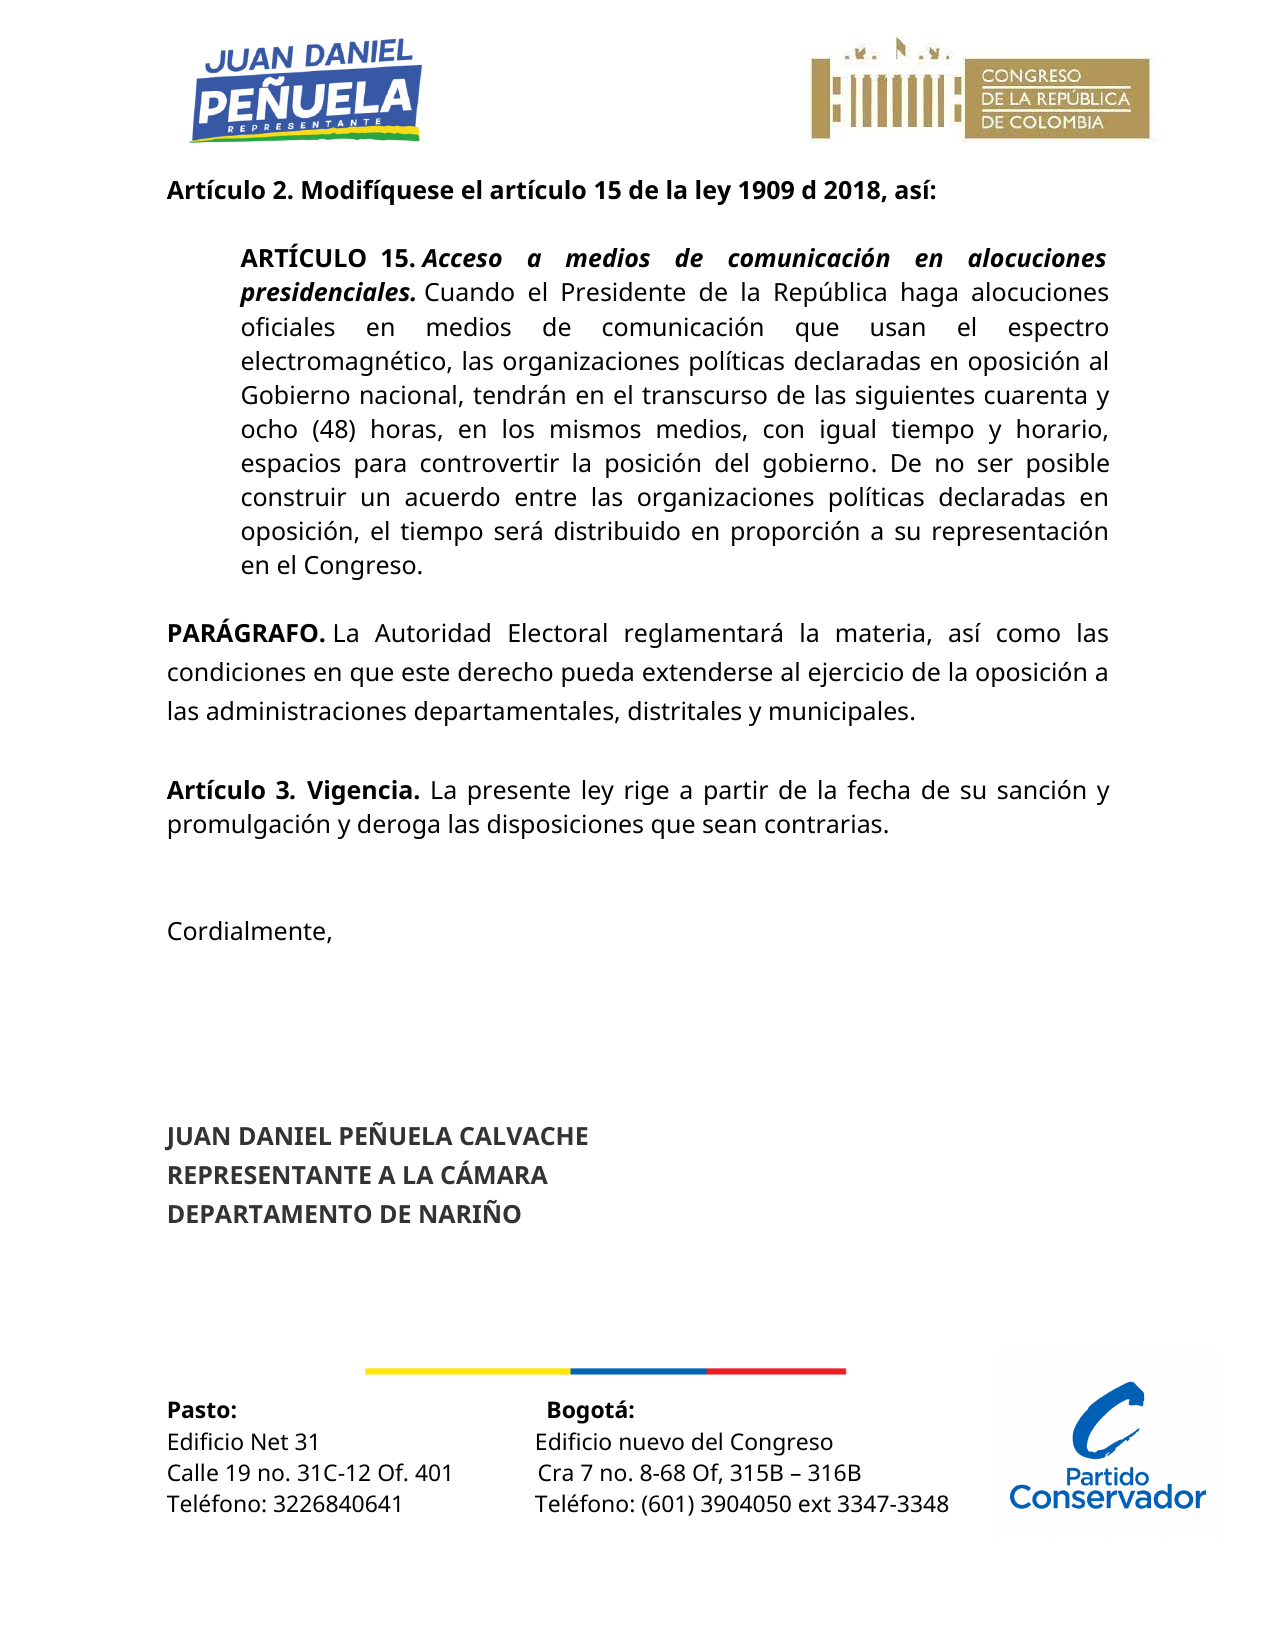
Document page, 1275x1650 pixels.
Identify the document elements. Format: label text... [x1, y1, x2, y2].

text JUAN DANIEL PEÑUELA CALVACHE [167, 1118, 1110, 1152]
picture [350, 1366, 862, 1378]
text Artículo 3. Vigencia. La presente ley rige a partir de la fecha de su sanción y promulgación y deroga las disposiciones que sean contrarias. [167, 772, 1110, 841]
text PARÁGRAFO. La Autoridad Electoral reglamentará la materia, así como las condiciones en que este derecho pueda extenderse al ejercicio de la oposición a las administraciones departamentales, distritales y municipales. [167, 616, 1110, 728]
text DEPARTAMENTO DE NARIÑO [167, 1196, 1110, 1231]
picture [807, 36, 1161, 143]
text ARTÍCULO 15. Acceso a medios de comunicación en alocuciones presidenciales. Cuando el Presidente de la República haga alocuciones oficiales en medios de comunicación que usan el espectro electromagnético, las organizaciones políticas declaradas en oposición al Gobierno nacional, tendrán en el transcurso de las siguientes cuarenta y ocho (48) horas, en los mismos medios, con igual tiempo y horario, espacios para controvertir la posición del gobierno. De no ser posible construir un acuerdo entre las organizaciones políticas declaradas en oposición, el tiempo será distribuido en proporción a su representación en el Congreso. [240, 241, 1110, 582]
text Cordialmente, [167, 914, 1110, 948]
text REPRESENTANTE A LA CÁMARA [167, 1157, 1110, 1191]
text Artículo 2. Modifíquese el artículo 15 de la ley 1909 d 2018, así: [167, 173, 1110, 207]
picture [994, 1348, 1219, 1543]
picture [166, 28, 447, 157]
